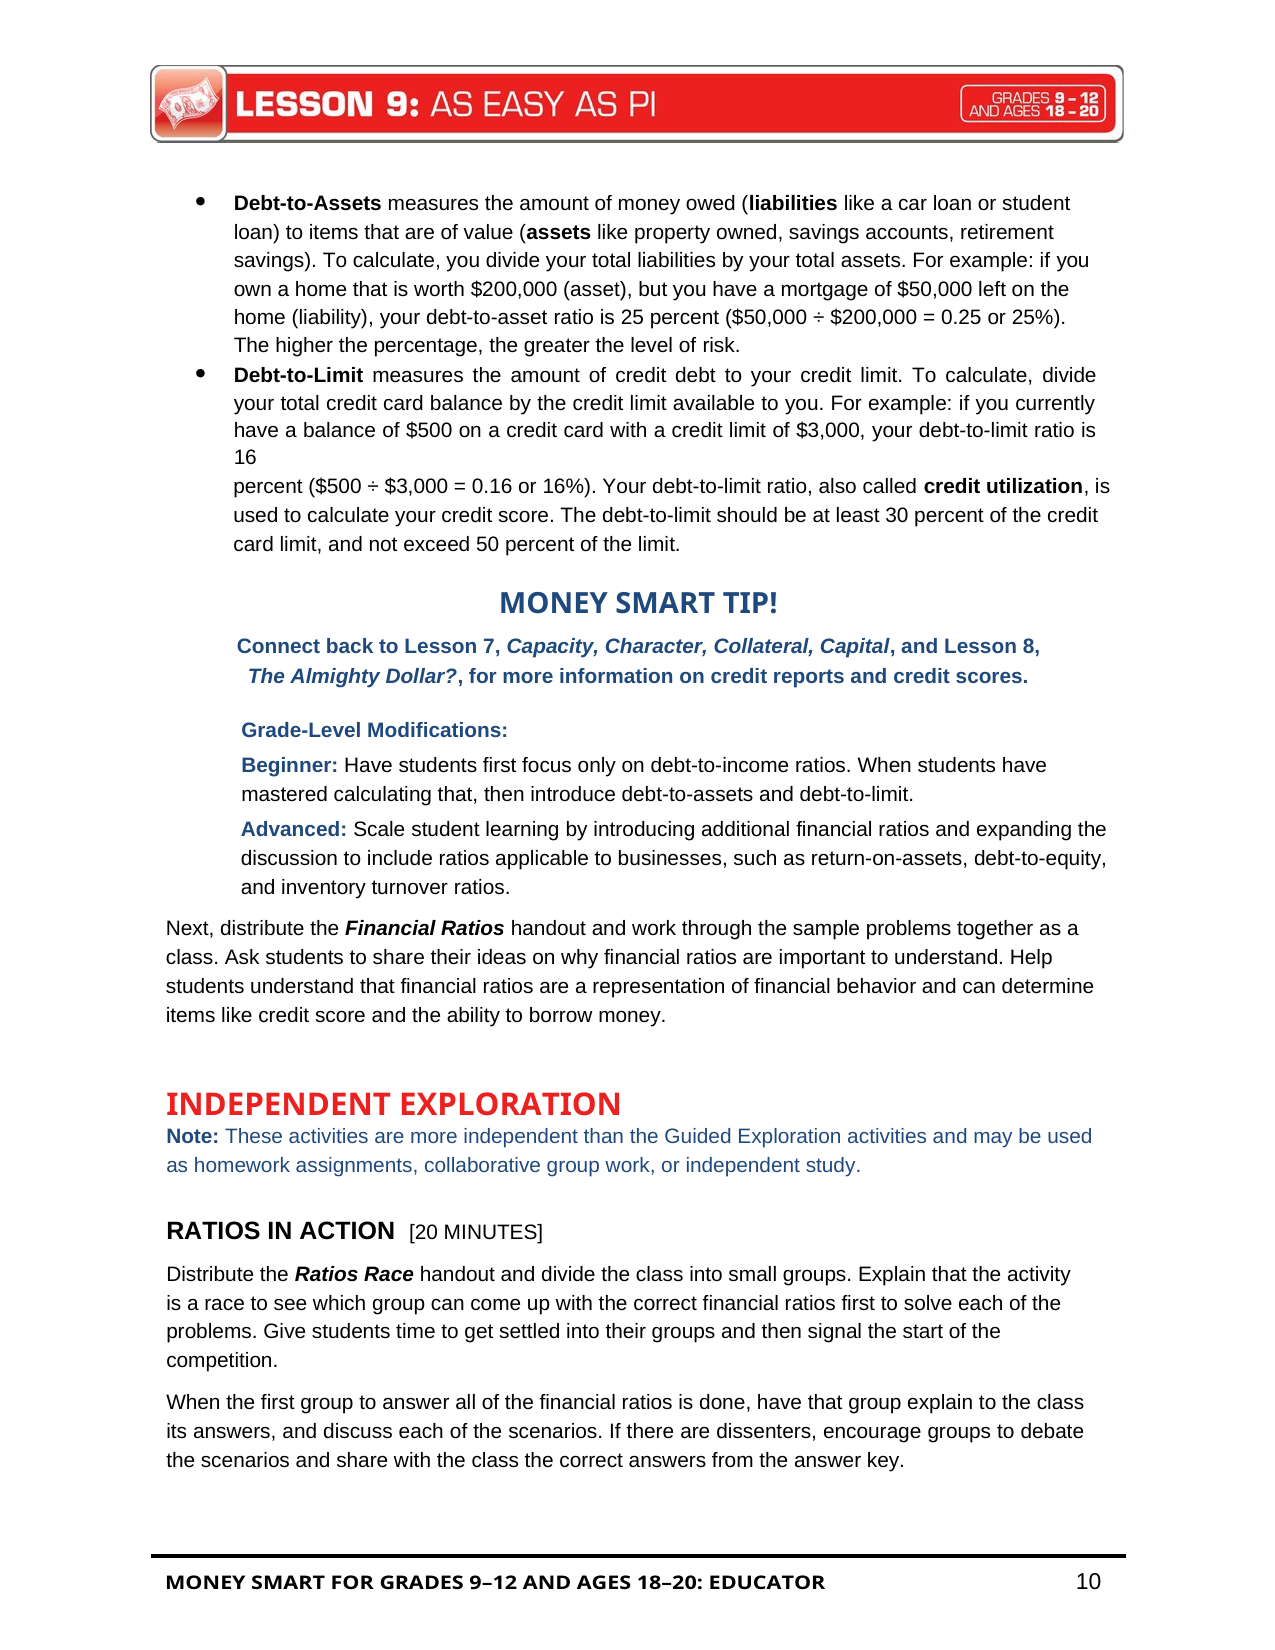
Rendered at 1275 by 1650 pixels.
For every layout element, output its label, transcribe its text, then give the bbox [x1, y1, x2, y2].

text Advanced: Scale student learning by introducing additional financial ratios and expanding the discussion to include ratios applicable to businesses, such as return-on-assets, debt-to-equity, and inventory turnover ratios. [241, 817, 1108, 899]
text RATIOS IN ACTION [20 MINUTES] [166, 1216, 1112, 1244]
list Debt-to-Assets measures the amount of money owed (liabilities like a car loan or student loan) to items that are of value (assets like property owned, savings accounts, retirement savings). To calculate, you divide your total liabilities by your total assets. For example: if you own a home that is worth $200,000 (asset), but you have a mortgage of $50,000 left on the home (liability), your debt-to-asset ratio is 25 percent ($50,000 ÷ $200,000 = 0.25 or 25%). The higher the percentage, the greater the level of risk. [196, 191, 1103, 357]
subtitle INDEPENDENT EXPLORATION [166, 1080, 1112, 1124]
text Distribute the Ratios Race handout and divide the class into small groups. Explain that the activity is a race to see which group can come up with the correct financial ratios first to solve each of the problems. Give students time to get settled into their groups and then signal the start of the competition. [166, 1261, 1074, 1372]
subtitle MONEY SMART TIP! [477, 583, 799, 622]
subtitle Grade-Level Modifications: [241, 717, 1112, 741]
text Next, distribute the Financial Ratios handout and work through the sample problems together as a class. Ask students to share their ideas on why financial ratios are important to understand. Help students understand that financial ratios are a representation of financial behavior and can determine items like credit score and the ability to borrow money. [166, 916, 1098, 1027]
list Debt-to-Limit measures the amount of credit debt to your credit limit. To calculate, divide your total credit card balance by the credit limit available to you. For example: if you currently have a balance of $500 on a credit card with a credit limit of $3,000, your debt-to-limit ratio is 16 [196, 363, 1097, 468]
text percent ($500 ÷ $3,000 = 0.16 or 16%). Your debt-to-limit ratio, also called credit utilization, is used to calculate your credit score. The debt-to-limit should be at least 30 percent of the credit card limit, and not exceed 50 percent of the limit. [233, 474, 1112, 556]
text Beginner: Have students first focus only on debt-to-income ratios. When students have mastered calculating that, then introduce debt-to-assets and debt-to-limit. [241, 753, 1050, 806]
text Connect back to Lesson 7, Capacity, Character, Collateral, Capital, and Lesson 8, [237, 634, 1112, 658]
text When the first group to answer all of the financial ratios is done, have that group explain to the class its answers, and discuss each of the scenarios. If there are dissenters, encourage groups to debate the scenarios and share with the class the correct answers from the answer key. [166, 1390, 1086, 1472]
picture [150, 65, 1124, 143]
text Note: These activities are more independent than the Guided Exploration activities and may be used as homework assignments, collaborative group work, or independent study. [166, 1124, 1112, 1177]
text The Almighty Dollar?, for more information on credit reports and credit scores. [248, 664, 1137, 688]
